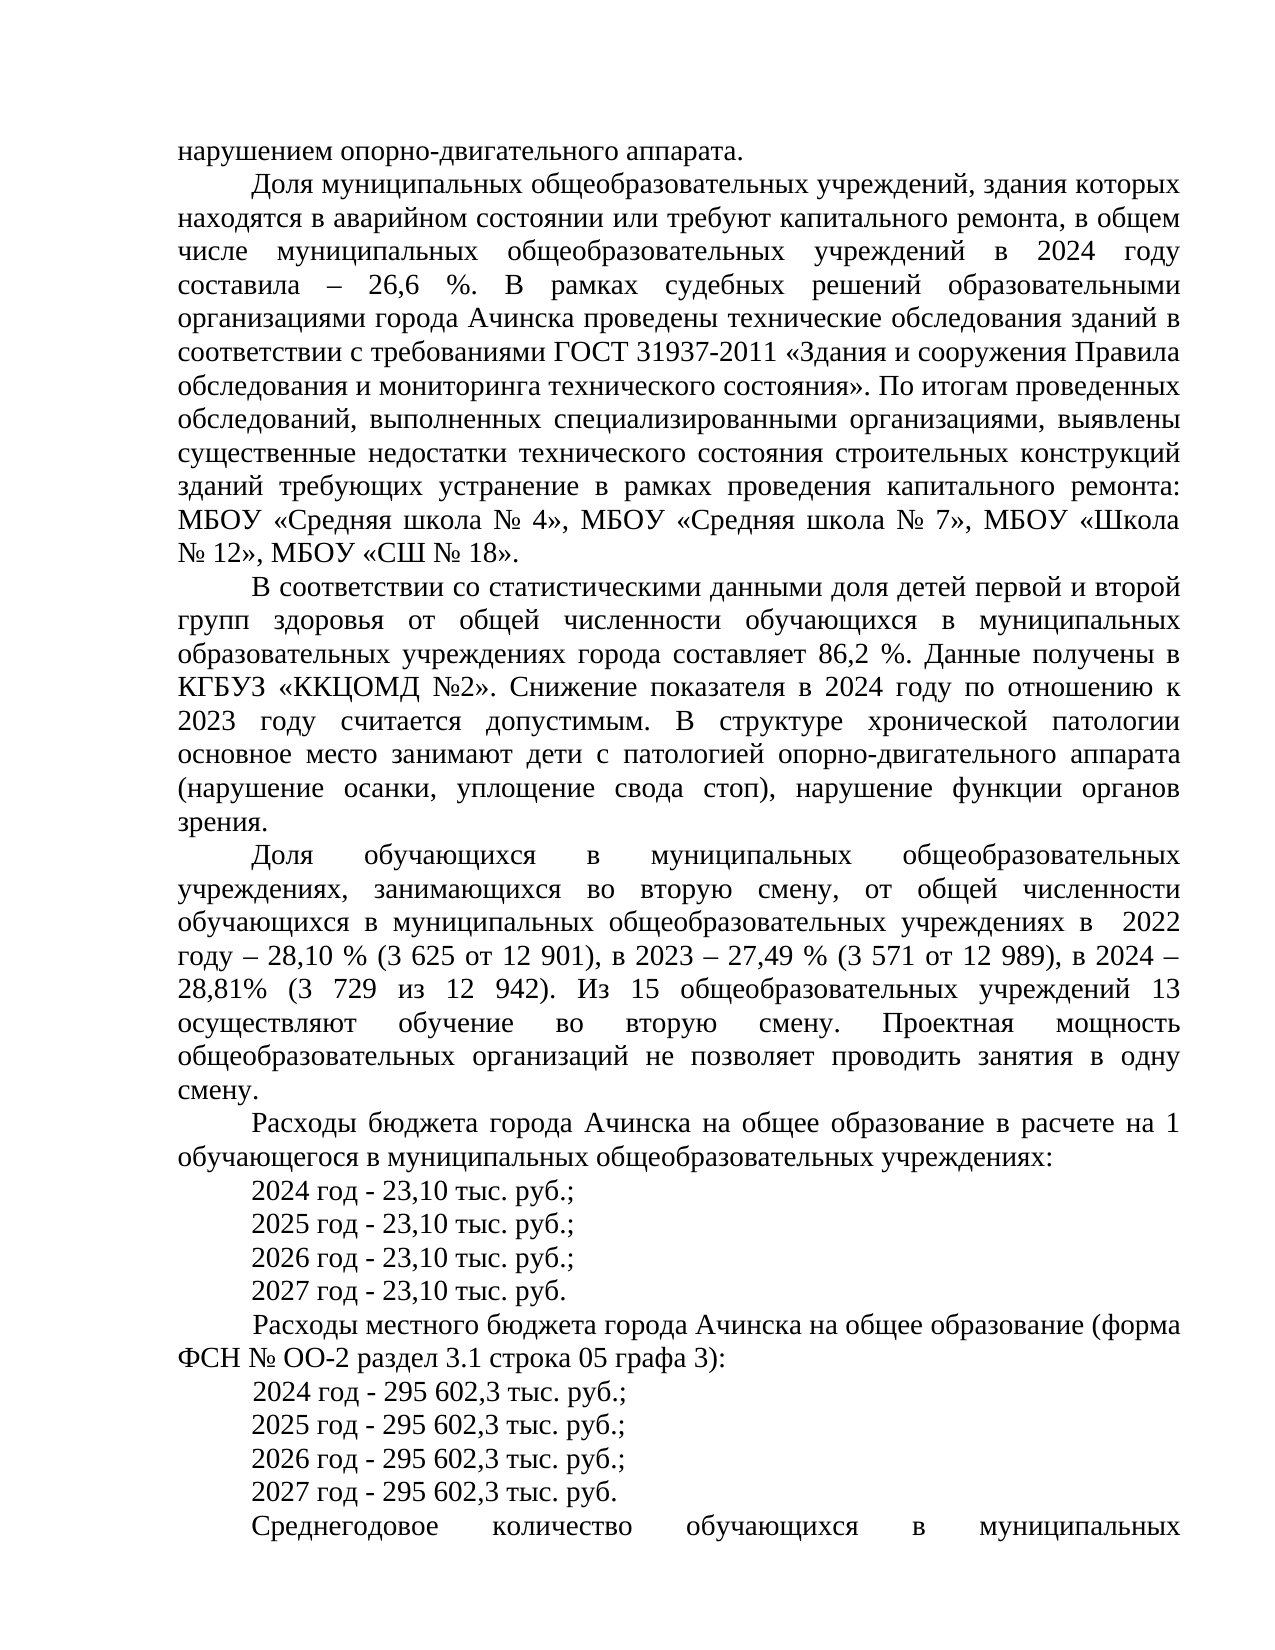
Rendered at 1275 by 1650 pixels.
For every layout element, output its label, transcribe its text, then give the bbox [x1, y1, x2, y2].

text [177, 1508, 1181, 1542]
text 2024 год - 295 602,3 тыс. руб.; [177, 1374, 1181, 1407]
text Доля муниципальных общеобразовательных учреждений, здания которых находятся в аварийном состоянии или требуют капитального ремонта, в общем числе муниципальных общеобразовательных учреждений в 2024 году составила – 26,6 %. В рамках судебных решений образовательными организациями города Ачинска проведены технические обследования зданий в соответствии с требованиями ГОСТ 31937-2011 «Здания и сооружения Правила обследования и мониторинга технического состояния». По итогам проведенных обследований, выполненных специализированными организациями, выявлены существенные недостатки технического состояния строительных конструкций зданий требующих устранение в рамках проведения капитального ремонта: МБОУ «Средняя школа № 4», МБОУ «Средняя школа № 7», МБОУ «Школа № 12», МБОУ «СШ № 18». [177, 166, 1181, 569]
text 2027 год - 295 602,3 тыс. руб. [177, 1474, 1181, 1508]
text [177, 133, 1181, 166]
text 2027 год - 23,10 тыс. руб. [177, 1273, 1181, 1307]
text 2024 год - 23,10 тыс. руб.; [177, 1173, 1181, 1206]
text В соответствии со статистическими данными доля детей первой и второй групп здоровья от общей численности обучающихся в муниципальных образовательных учреждениях города составляет 86,2 %. Данные получены в КГБУЗ «ККЦОМД №2». Снижение показателя в 2024 году по отношению к 2023 году считается допустимым. В структуре хронической патологии основное место занимают дети с патологией опорно-двигательного аппарата (нарушение осанки, уплощение свода стоп), нарушение функции органов зрения. [177, 569, 1181, 837]
text 2026 год - 23,10 тыс. руб.; [177, 1240, 1181, 1273]
text 2025 год - 295 602,3 тыс. руб.; [177, 1407, 1181, 1441]
text Расходы местного бюджета города Ачинска на общее образование (форма ФСН № ОО-2 раздел 3.1 строка 05 графа 3): [177, 1307, 1181, 1374]
text Расходы бюджета города Ачинска на общее образование в расчете на 1 обучающегося в муниципальных общеобразовательных учреждениях: [177, 1106, 1181, 1173]
text Доля обучающихся в муниципальных общеобразовательных учреждениях, занимающихся во вторую смену, от общей численности обучающихся в муниципальных общеобразовательных учреждениях в 2022 году – 28,10 % (3 625 от 12 901), в 2023 – 27,49 % (3 571 от 12 989), в 2024 – 28,81% (3 729 из 12 942). Из 15 общеобразовательных учреждений 13 осуществляют обучение во вторую смену. Проектная мощность общеобразовательных организаций не позволяет проводить занятия в одну смену. [177, 837, 1181, 1106]
text 2026 год - 295 602,3 тыс. руб.; [177, 1441, 1181, 1474]
text 2025 год - 23,10 тыс. руб.; [177, 1206, 1181, 1240]
